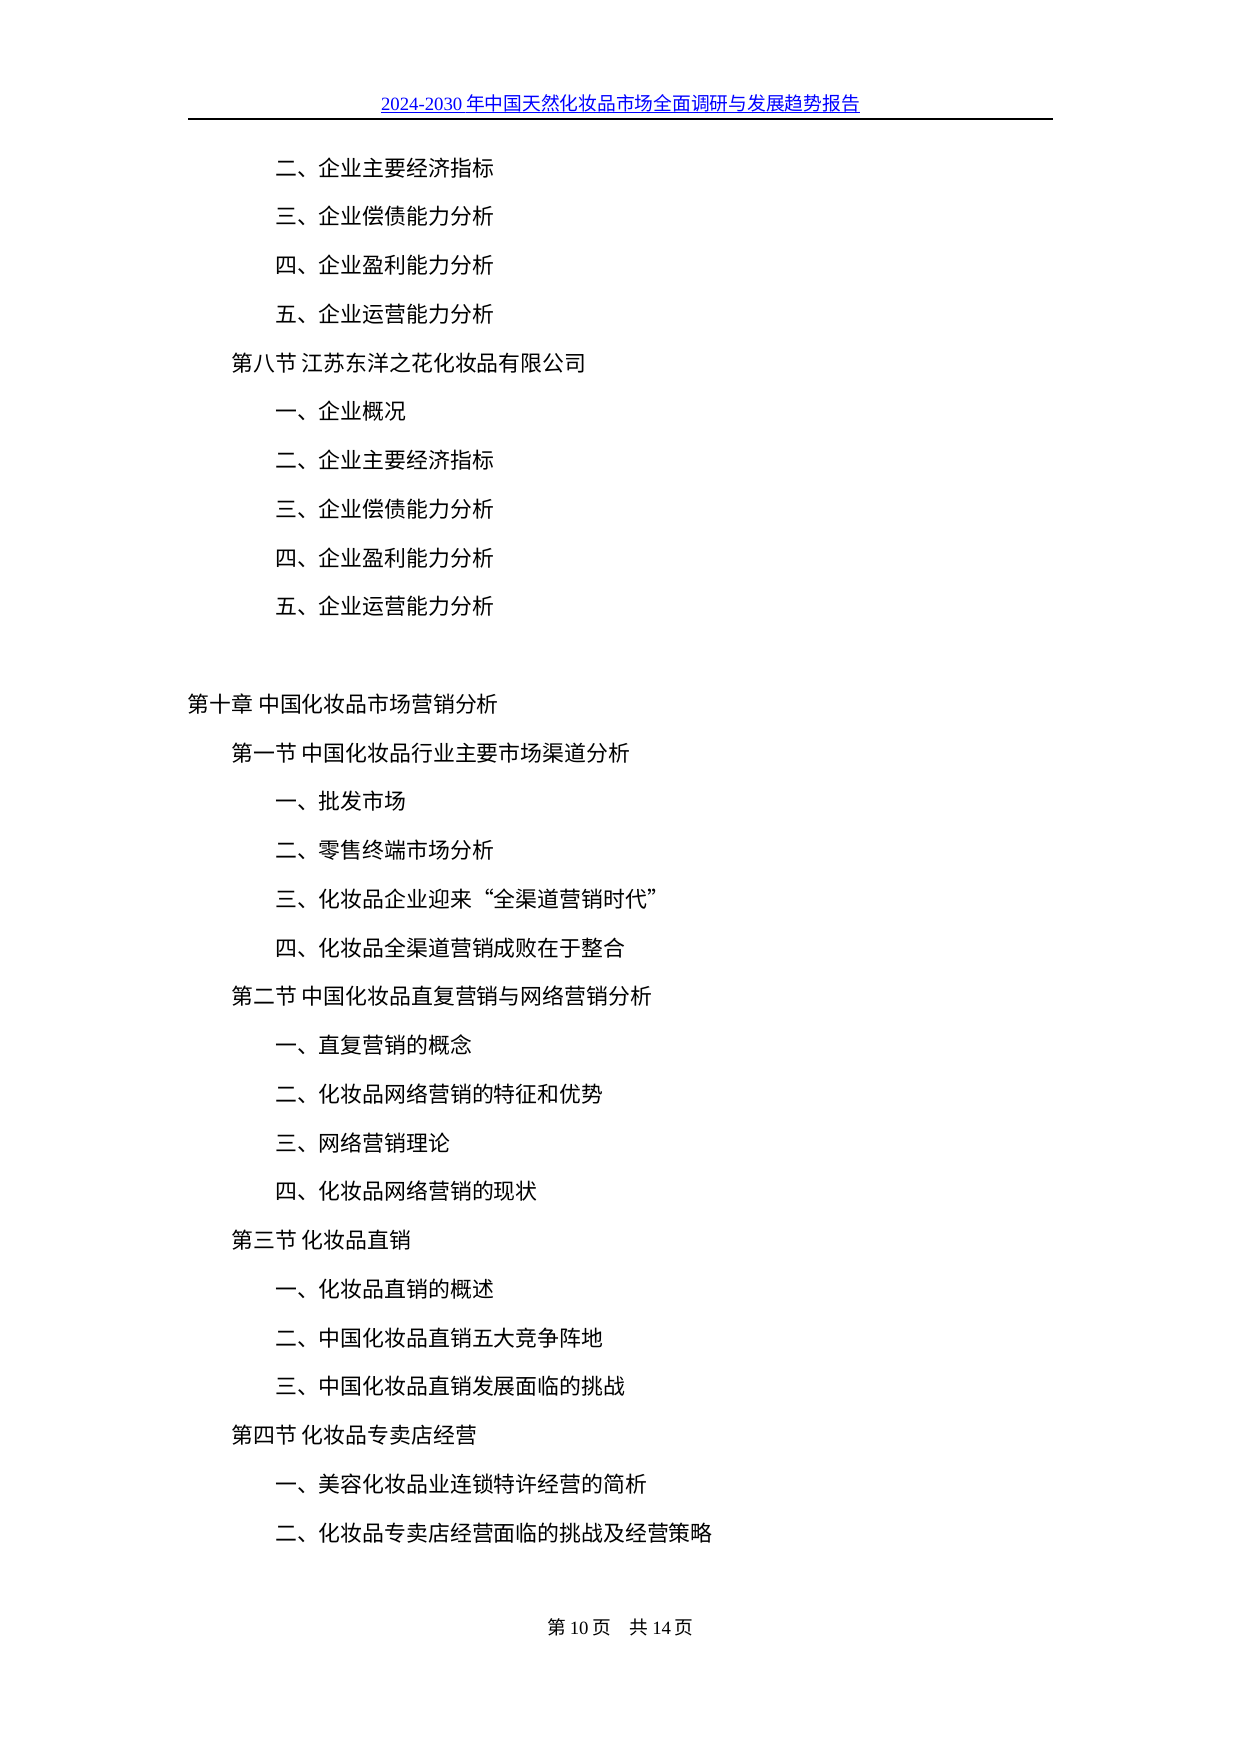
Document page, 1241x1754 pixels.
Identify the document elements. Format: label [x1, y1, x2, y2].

text [187, 150, 1053, 1548]
